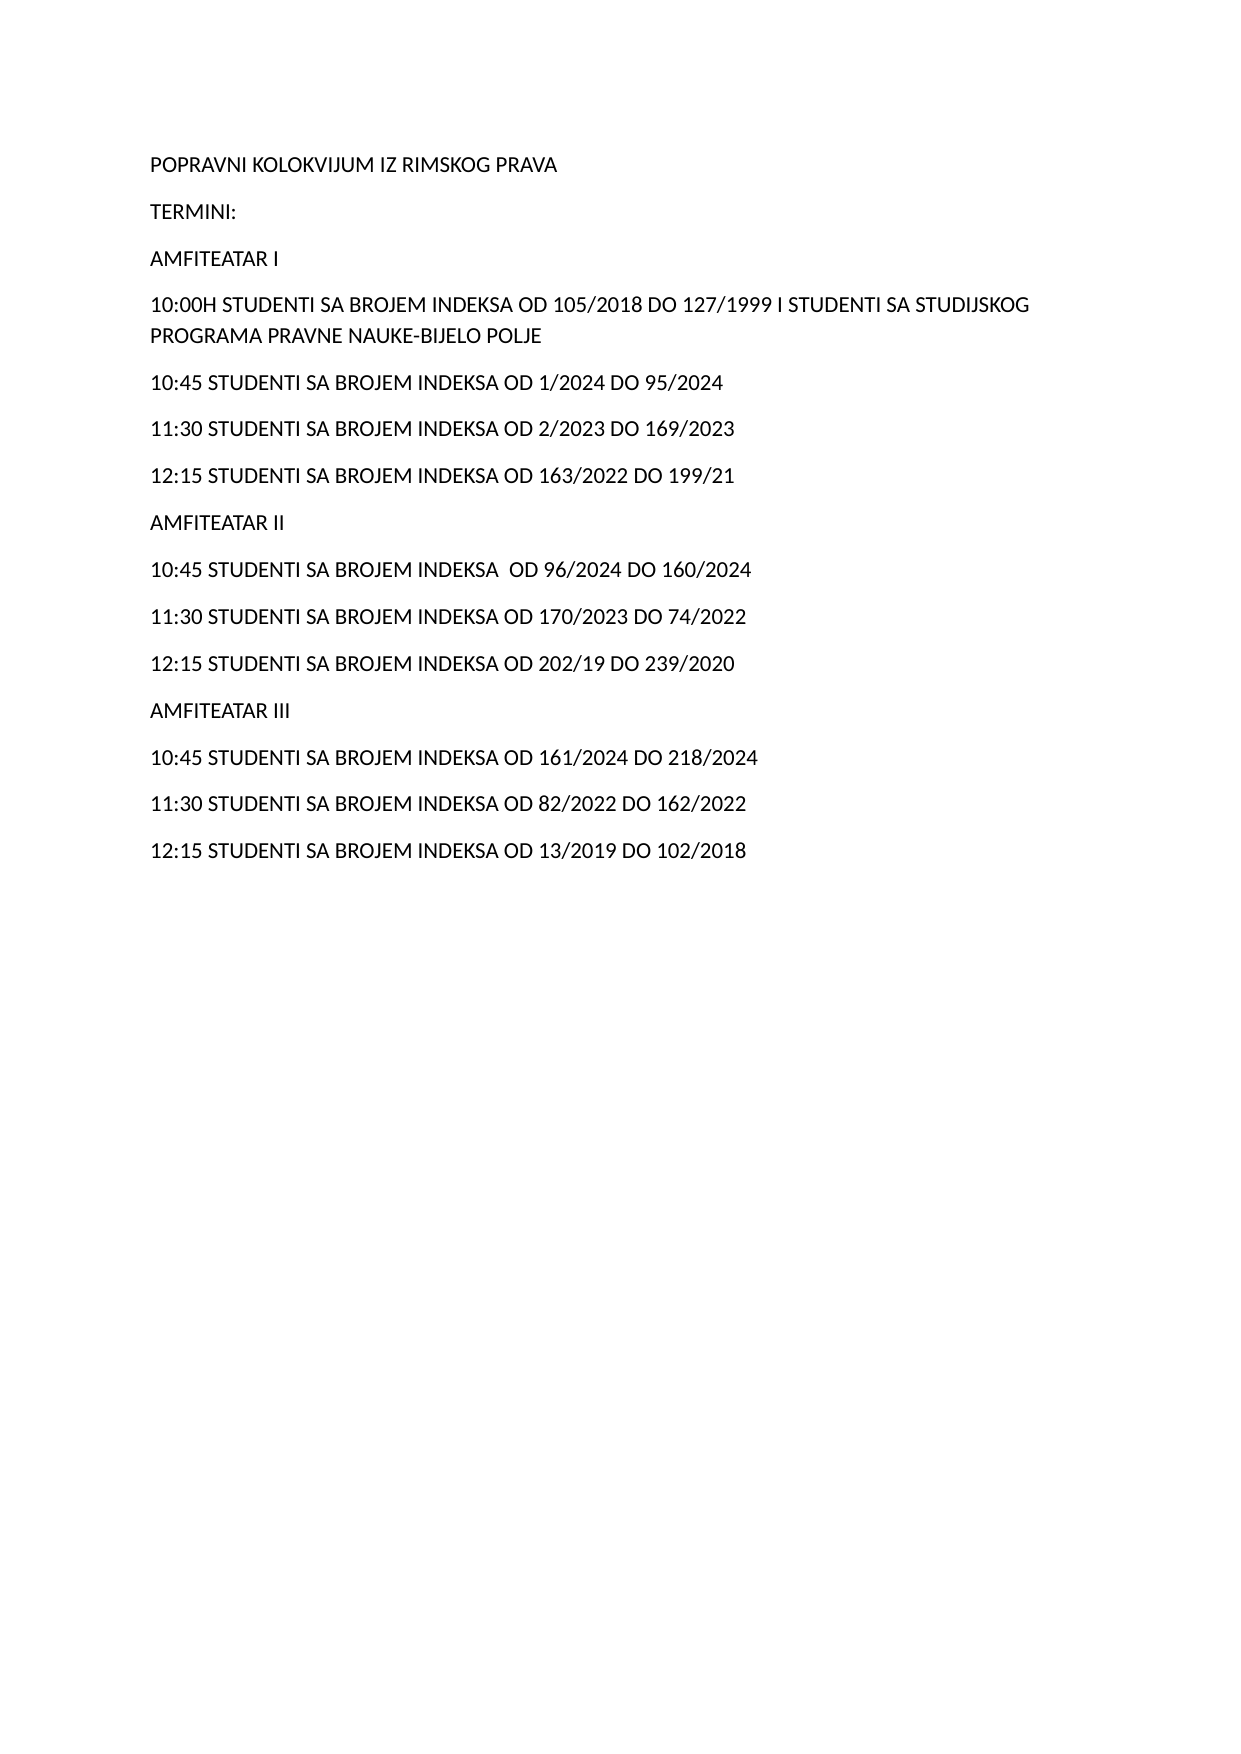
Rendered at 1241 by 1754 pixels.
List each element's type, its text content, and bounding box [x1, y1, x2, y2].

text 12:15 STUDENTI SA BROJEM INDEKSA OD 13/2019 DO 102/2018 [150, 836, 1090, 864]
text 11:30 STUDENTI SA BROJEM INDEKSA OD 170/2023 DO 74/2022 [150, 602, 1090, 630]
text 11:30 STUDENTI SA BROJEM INDEKSA OD 82/2022 DO 162/2022 [150, 789, 1090, 818]
text AMFITEATAR II [150, 508, 1090, 536]
text AMFITEATAR III [150, 696, 1090, 724]
text AMFITEATAR I [150, 244, 1090, 272]
text 12:15 STUDENTI SA BROJEM INDEKSA OD 202/19 DO 239/2020 [150, 649, 1090, 677]
text 11:30 STUDENTI SA BROJEM INDEKSA OD 2/2023 DO 169/2023 [150, 414, 1090, 443]
text 12:15 STUDENTI SA BROJEM INDEKSA OD 163/2022 DO 199/21 [150, 461, 1090, 489]
text TERMINI: [150, 197, 1090, 225]
text POPRAVNI KOLOKVIJUM IZ RIMSKOG PRAVA [150, 150, 1090, 178]
text 10:45 STUDENTI SA BROJEM INDEKSA OD 96/2024 DO 160/2024 [150, 555, 1090, 583]
text 10:45 STUDENTI SA BROJEM INDEKSA OD 1/2024 DO 95/2024 [150, 368, 1090, 396]
text 10:00H STUDENTI SA BROJEM INDEKSA OD 105/2018 DO 127/1999 I STUDENTI SA STUDIJSKOG PROGRAMA PRAVNE NAUKE-BIJELO POLJE [150, 291, 1090, 349]
text 10:45 STUDENTI SA BROJEM INDEKSA OD 161/2024 DO 218/2024 [150, 743, 1090, 771]
